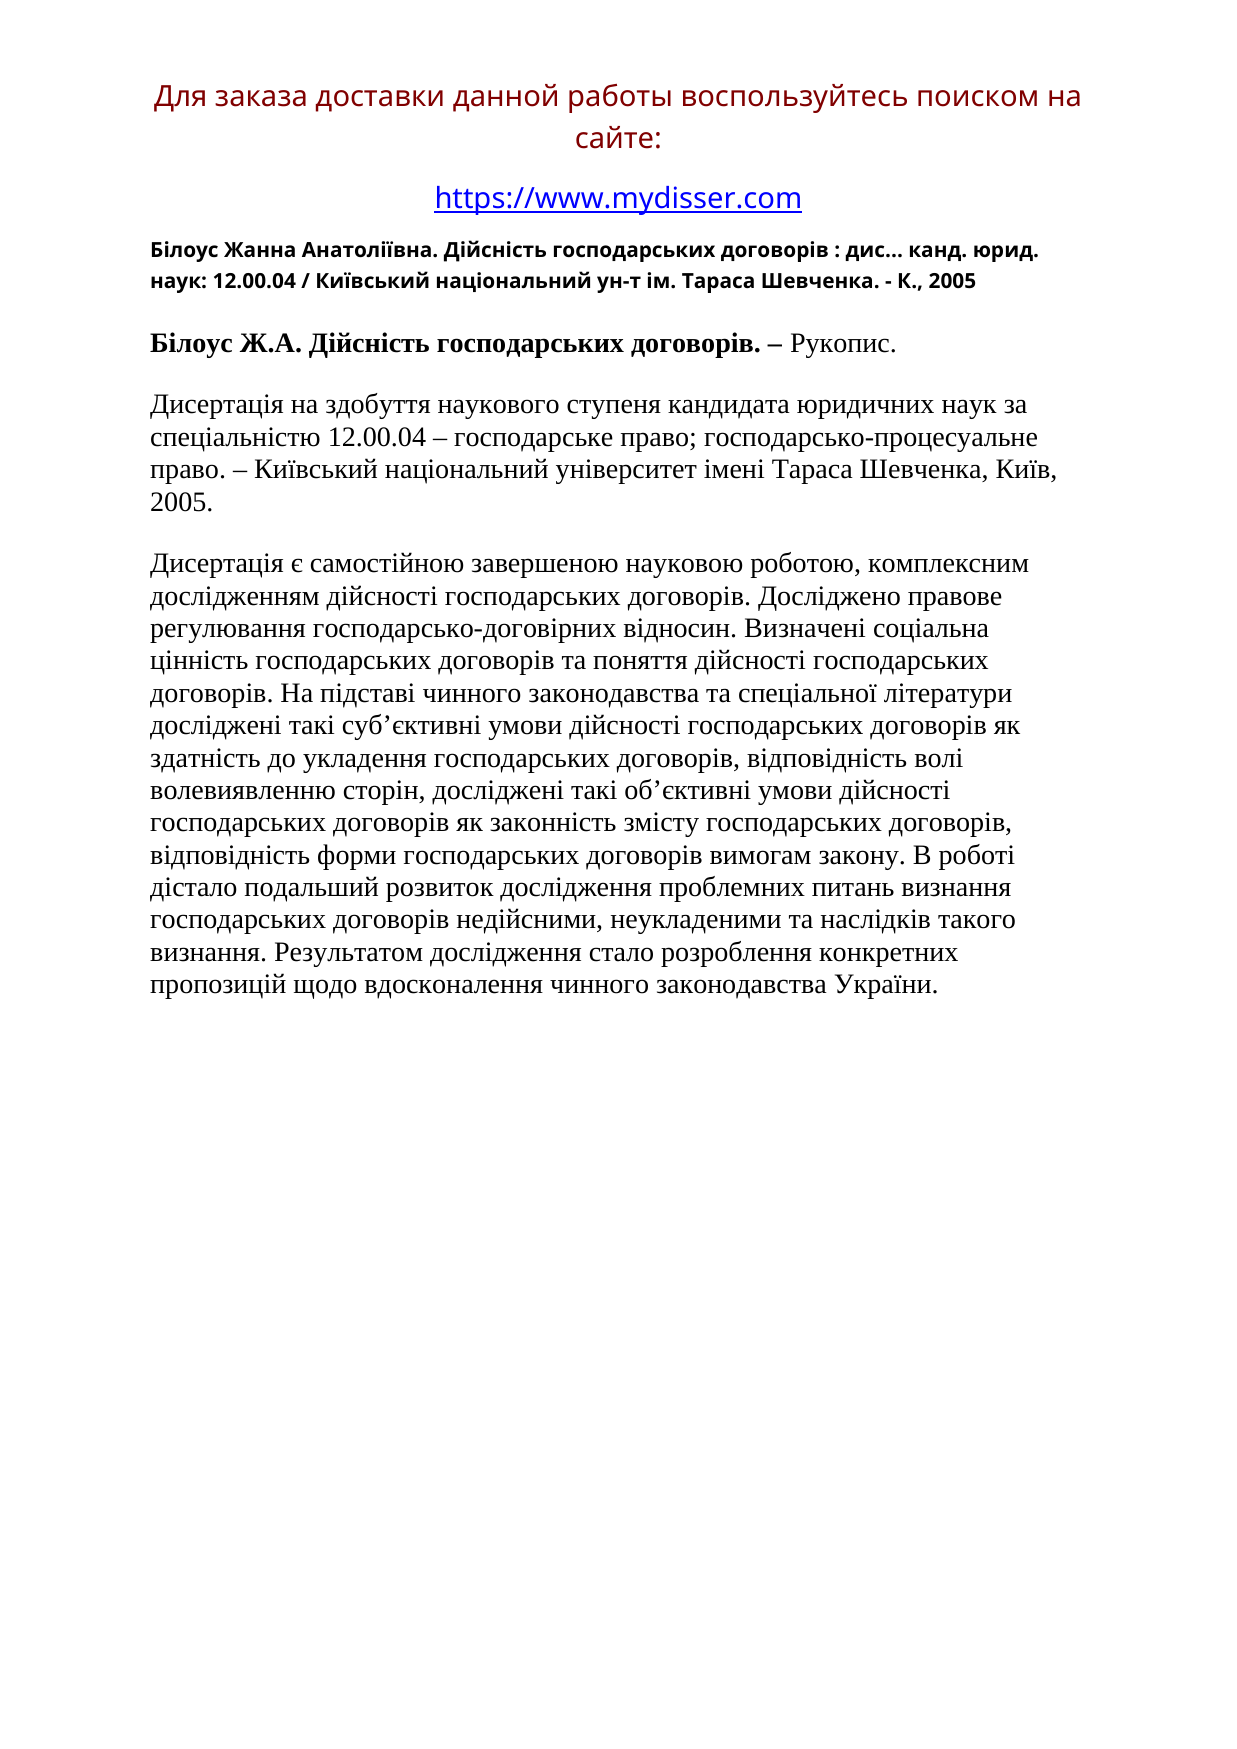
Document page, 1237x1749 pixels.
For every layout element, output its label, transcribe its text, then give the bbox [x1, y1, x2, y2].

text Дисертація на здобуття наукового ступеня кандидата юридичних наук за спеціальністю 12.00.04 – господарське право; господарсько-процесуальне право. – Київський національний університет імені Тараса Шевченка, Київ, 2005. [150, 387, 1086, 517]
text Білоус Жанна Анатоліївна. Дійсність господарських договорів : дис... канд. юрид. наук: 12.00.04 / Київський національний ун-т ім. Тараса Шевченка. - К., 2005 [150, 236, 1086, 294]
text Дисертація є самостійною завершеною науковою роботою, комплексним дослідженням дійсності господарських договорів. Досліджено правове регулювання господарсько-договірних відносин. Визначені соціальна цінність господарських договорів та поняття дійсності господарських договорів. На підставі чинного законодавства та спеціальної літератури досліджені такі суб’єктивні умови дійсності господарських договорів як здатність до укладення господарських договорів, відповідність волі волевиявленню сторін, досліджені такі об’єктивні умови дійсності господарських договорів як законність змісту господарських договорів, відповідність форми господарських договорів вимогам закону. В роботі дістало подальший розвиток дослідження проблемних питань визнання господарських договорів недійсними, неукладеними та наслідків такого визнання. Результатом дослідження стало розроблення конкретних пропозицій щодо вдосконалення чинного законодавства України. [150, 546, 1086, 1000]
text Білоус Ж.А. Дійсність господарських договорів. – Рукопис. [150, 326, 1086, 358]
